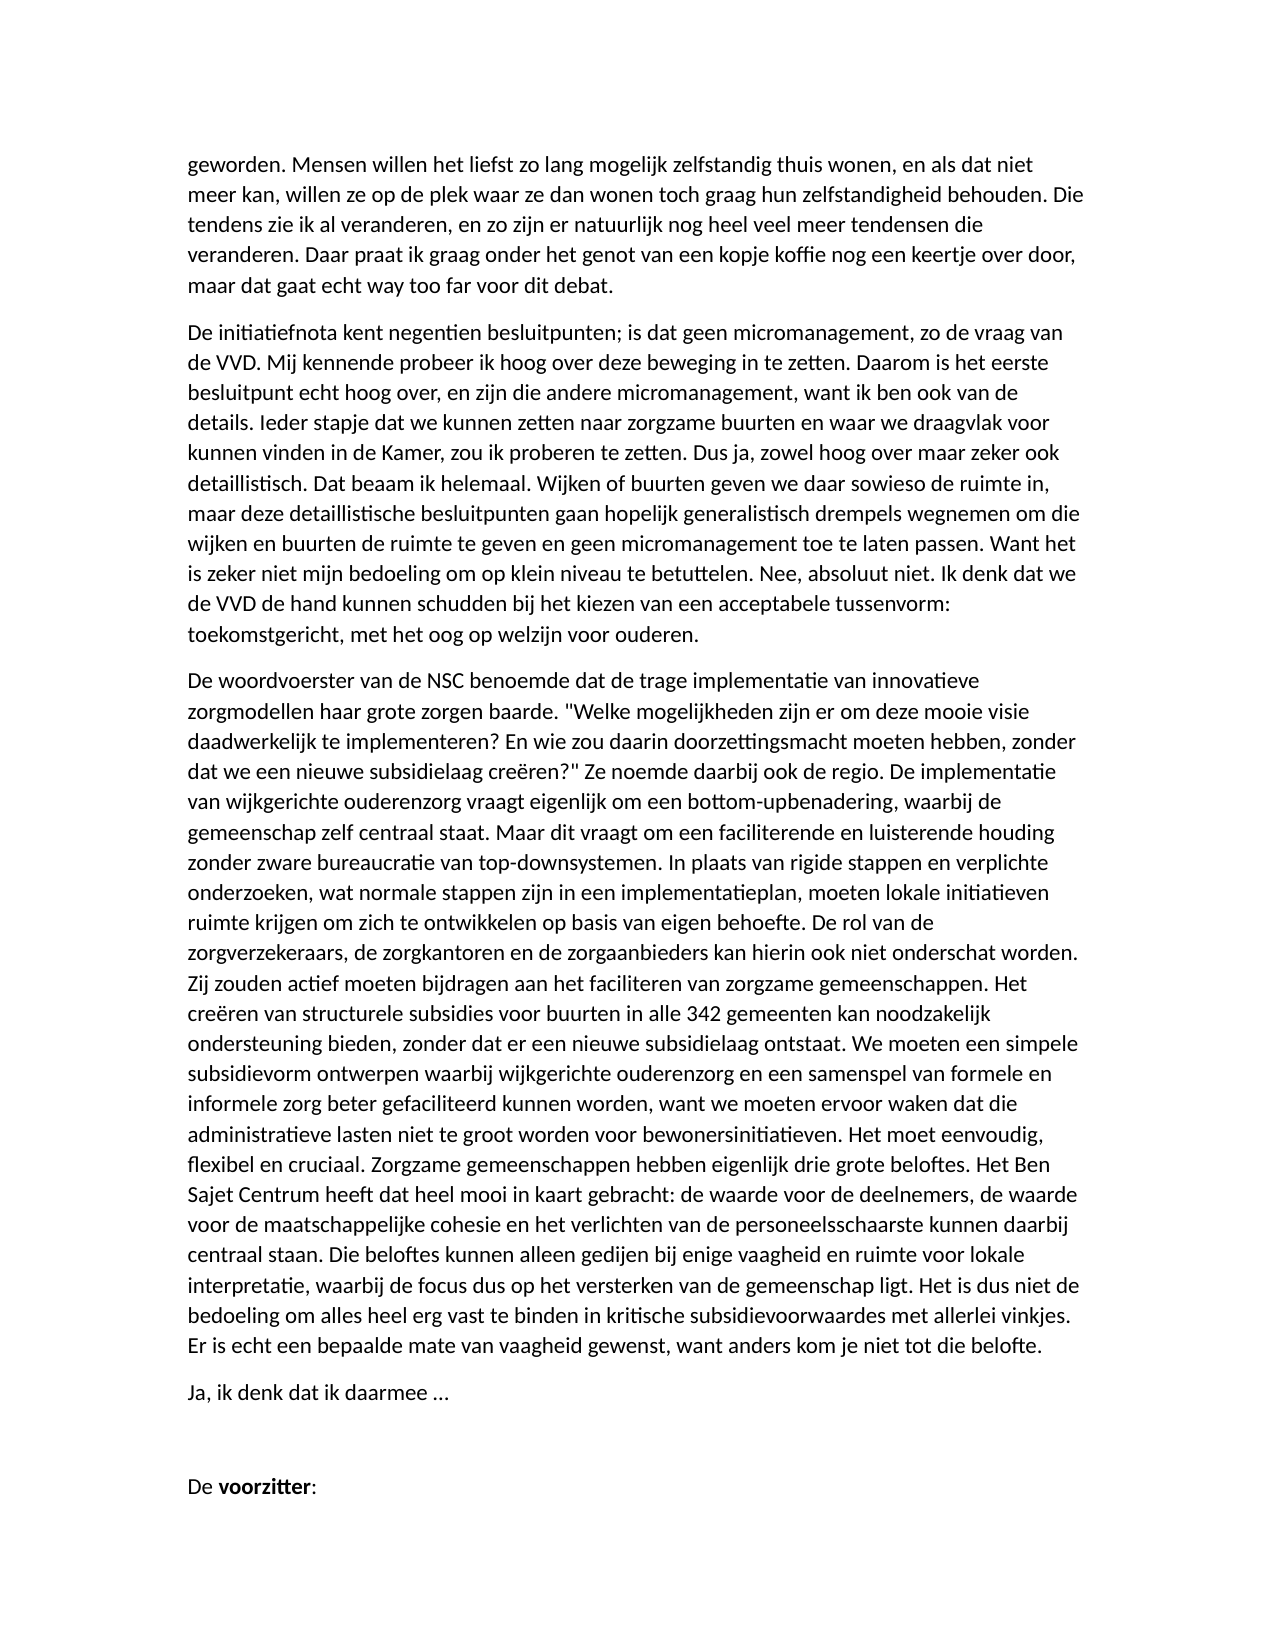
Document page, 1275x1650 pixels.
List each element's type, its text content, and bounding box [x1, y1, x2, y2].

text Ja, ik denk dat ik daarmee … [187, 1378, 1087, 1406]
text De initiatiefnota kent negentien besluitpunten; is dat geen micromanagement, zo de vraag van de VVD. Mij kennende probeer ik hoog over deze beweging in te zetten. Daarom is het eerste besluitpunt echt hoog over, en zijn die andere micromanagement, want ik ben ook van de details. Ieder stapje dat we kunnen zetten naar zorgzame buurten en waar we draagvlak voor kunnen vinden in de Kamer, zou ik proberen te zetten. Dus ja, zowel hoog over maar zeker ook detaillistisch. Dat beaam ik helemaal. Wijken of buurten geven we daar sowieso de ruimte in, maar deze detaillistische besluitpunten gaan hopelijk generalistisch drempels wegnemen om die wijken en buurten de ruimte te geven en geen micromanagement toe te laten passen. Want het is zeker niet mijn bedoeling om op klein niveau te betuttelen. Nee, absoluut niet. Ik denk dat we de VVD de hand kunnen schudden bij het kiezen van een acceptabele tussenvorm: toekomstgericht, met het oog op welzijn voor ouderen. [187, 318, 1087, 648]
text De voorzitter: [187, 1472, 1087, 1500]
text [187, 150, 1087, 299]
text De woordvoerster van de NSC benoemde dat de trage implementatie van innovatieve zorgmodellen haar grote zorgen baarde. "Welke mogelijkheden zijn er om deze mooie visie daadwerkelijk te implementeren? En wie zou daarin doorzettingsmacht moeten hebben, zonder dat we een nieuwe subsidielaag creëren?" Ze noemde daarbij ook de regio. De implementatie van wijkgerichte ouderenzorg vraagt eigenlijk om een bottom-upbenadering, waarbij de gemeenschap zelf centraal staat. Maar dit vraagt om een faciliterende en luisterende houding zonder zware bureaucratie van top-downsystemen. In plaats van rigide stappen en verplichte onderzoeken, wat normale stappen zijn in een implementatieplan, moeten lokale initiatieven ruimte krijgen om zich te ontwikkelen op basis van eigen behoefte. De rol van de zorgverzekeraars, de zorgkantoren en de zorgaanbieders kan hierin ook niet onderschat worden. Zij zouden actief moeten bijdragen aan het faciliteren van zorgzame gemeenschappen. Het creëren van structurele subsidies voor buurten in alle 342 gemeenten kan noodzakelijk ondersteuning bieden, zonder dat er een nieuwe subsidielaag ontstaat. We moeten een simpele subsidievorm ontwerpen waarbij wijkgerichte ouderenzorg en een samenspel van formele en informele zorg beter gefaciliteerd kunnen worden, want we moeten ervoor waken dat die administratieve lasten niet te groot worden voor bewonersinitiatieven. Het moet eenvoudig, flexibel en cruciaal. Zorgzame gemeenschappen hebben eigenlijk drie grote beloftes. Het Ben Sajet Centrum heeft dat heel mooi in kaart gebracht: de waarde voor de deelnemers, de waarde voor de maatschappelijke cohesie en het verlichten van de personeelsschaarste kunnen daarbij centraal staan. Die beloftes kunnen alleen gedijen bij enige vaagheid en ruimte voor lokale interpretatie, waarbij de focus dus op het versterken van de gemeenschap ligt. Het is dus niet de bedoeling om alles heel erg vast te binden in kritische subsidievoorwaardes met allerlei vinkjes. Er is echt een bepaalde mate van vaagheid gewenst, want anders kom je niet tot die belofte. [187, 667, 1087, 1359]
